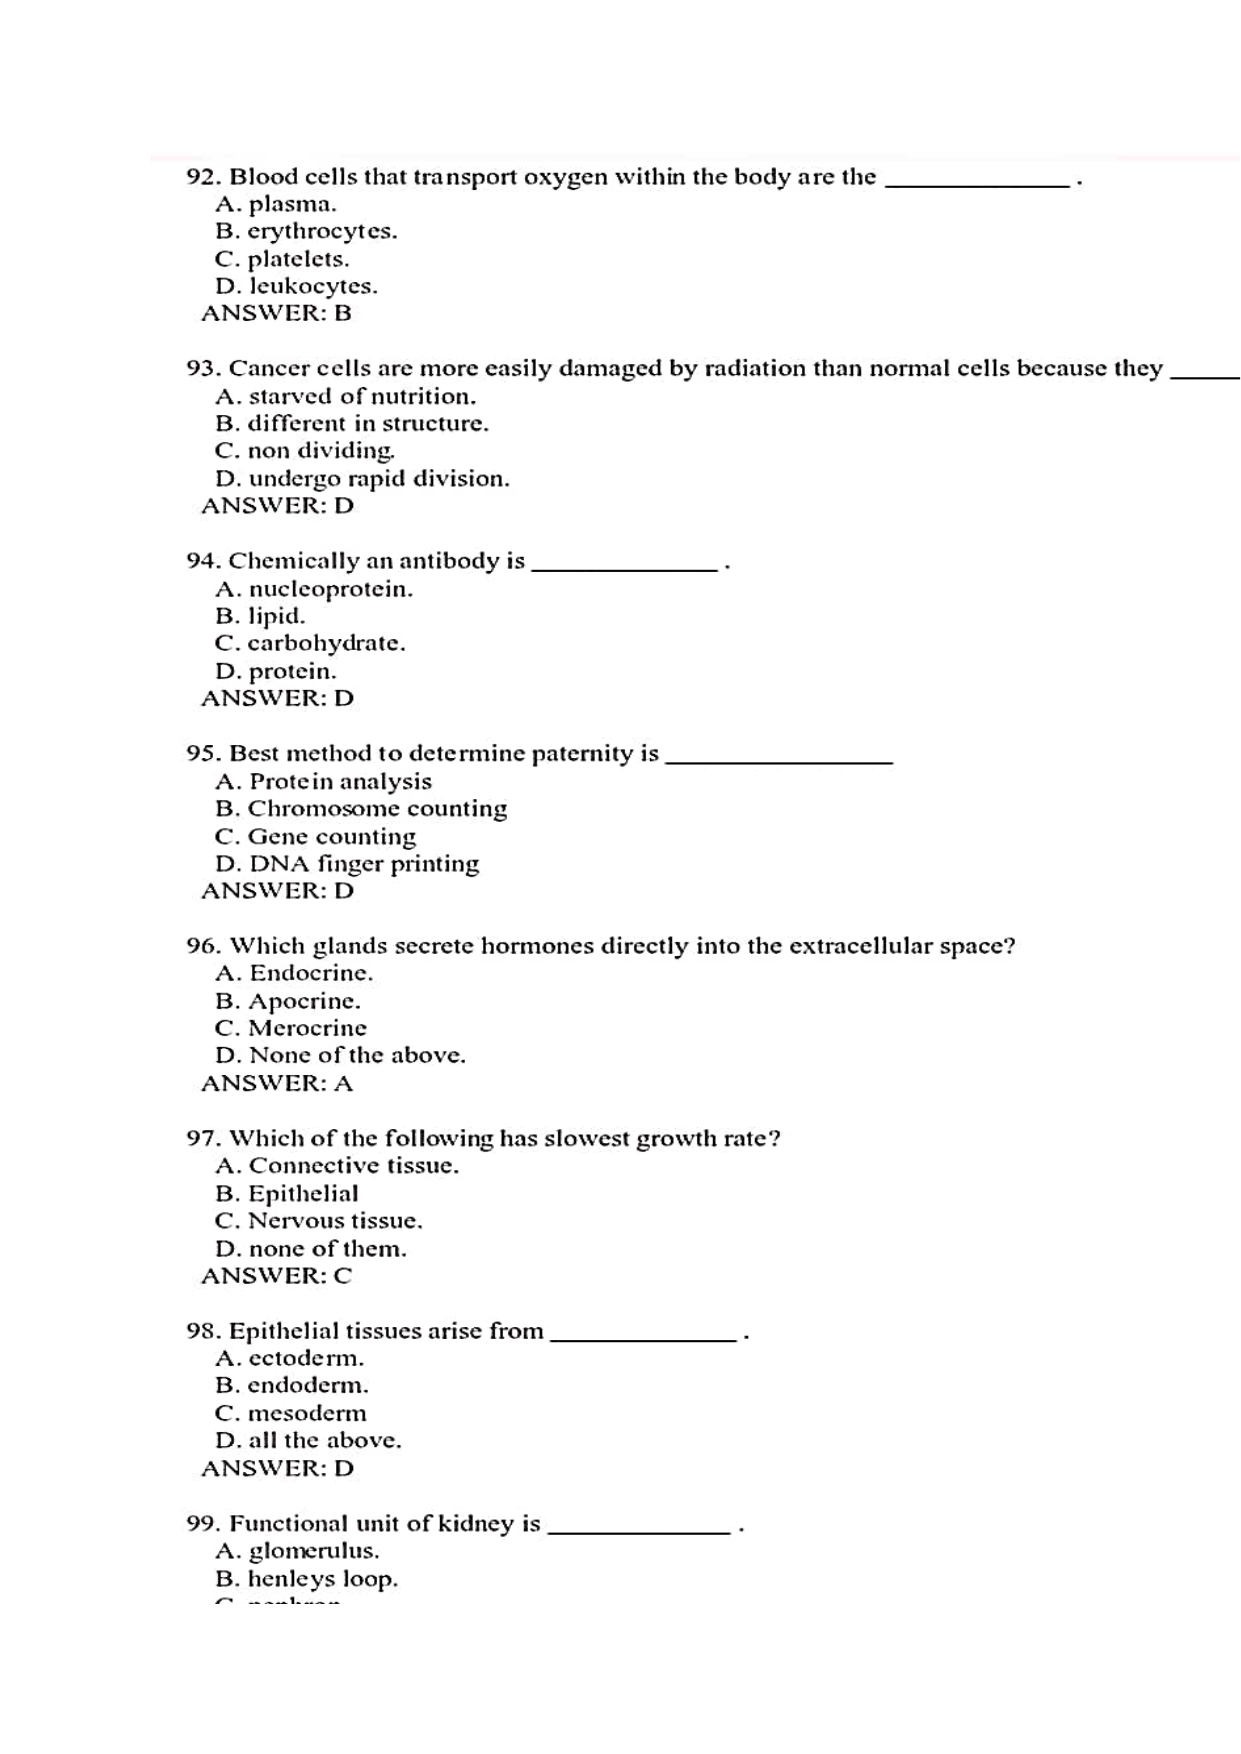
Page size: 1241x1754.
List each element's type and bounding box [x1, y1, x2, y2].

picture [150, 150, 1241, 1604]
